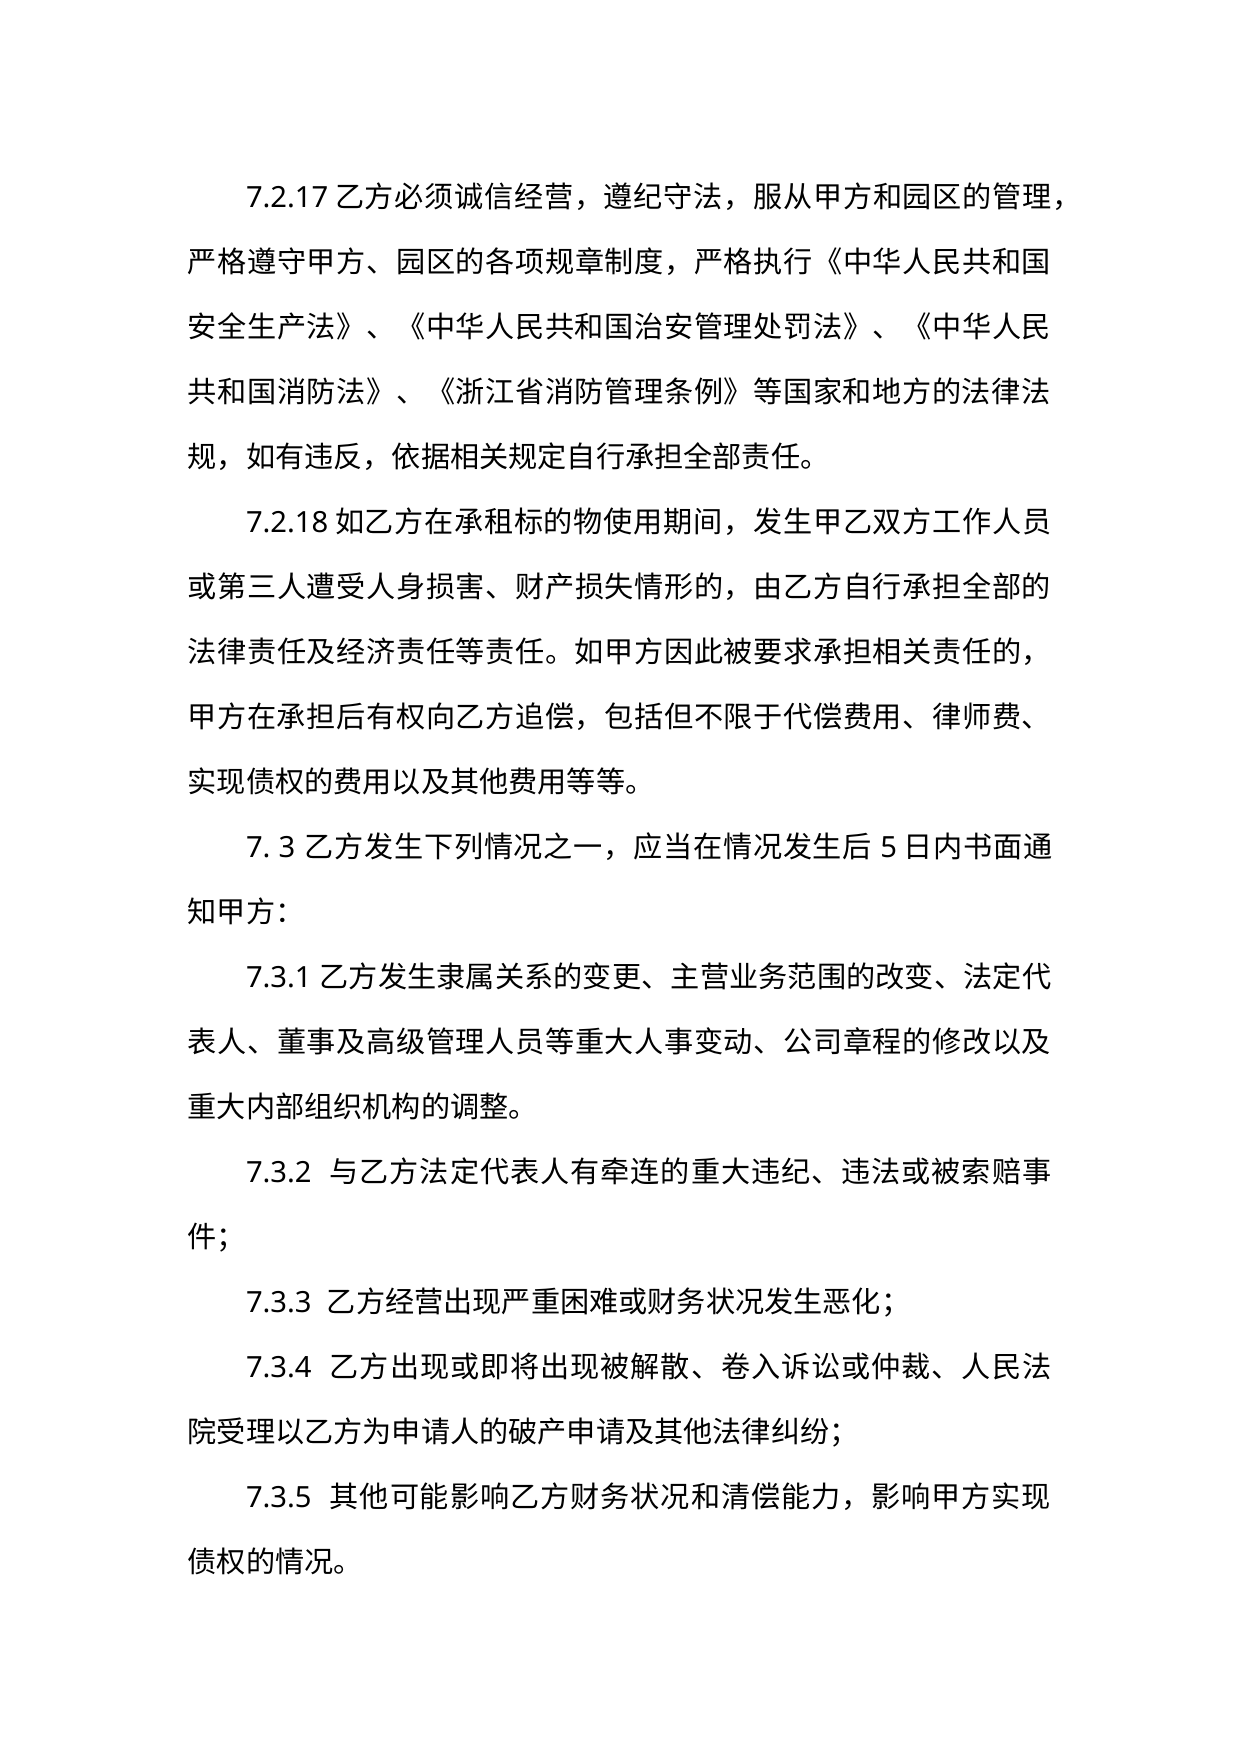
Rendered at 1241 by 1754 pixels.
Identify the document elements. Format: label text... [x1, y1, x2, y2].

text 7.3.1 乙方发生隶属关系的变更、主营业务范围的改变、法定代表人、董事及高级管理人员等重大人事变动、公司章程的修改以及重大内部组织机构的调整。 [187, 942, 1053, 1137]
text 7.2.18如乙方在承租标的物使用期间，发生甲乙双方工作人员或第三人遭受人身损害、财产损失情形的，由乙方自行承担全部的法律责任及经济责任等责任。如甲方因此被要求承担相关责任的，甲方在承担后有权向乙方追偿，包括但不限于代偿费用、律师费、实现债权的费用以及其他费用等等。 [187, 487, 1053, 812]
text 7.2.17乙方必须诚信经营，遵纪守法，服从甲方和园区的管理，严格遵守甲方、园区的各项规章制度，严格执行《中华人民共和国安全生产法》、《中华人民共和国治安管理处罚法》、《中华人民共和国消防法》、《浙江省消防管理条例》等国家和地方的法律法规，如有违反，依据相关规定自行承担全部责任。 [187, 162, 1053, 487]
text 7. 3 乙方发生下列情况之一，应当在情况发生后5日内书面通知甲方： [187, 812, 1053, 942]
text 7.3.4 乙方出现或即将出现被解散、卷入诉讼或仲裁、人民法院受理以乙方为申请人的破产申请及其他法律纠纷； [187, 1332, 1053, 1462]
text 7.3.5 其他可能影响乙方财务状况和清偿能力，影响甲方实现债权的情况。 [187, 1462, 1053, 1592]
text 7.3.2 与乙方法定代表人有牵连的重大违纪、违法或被索赔事件； [187, 1137, 1053, 1267]
text 7.3.3 乙方经营出现严重困难或财务状况发生恶化； [187, 1267, 1053, 1332]
